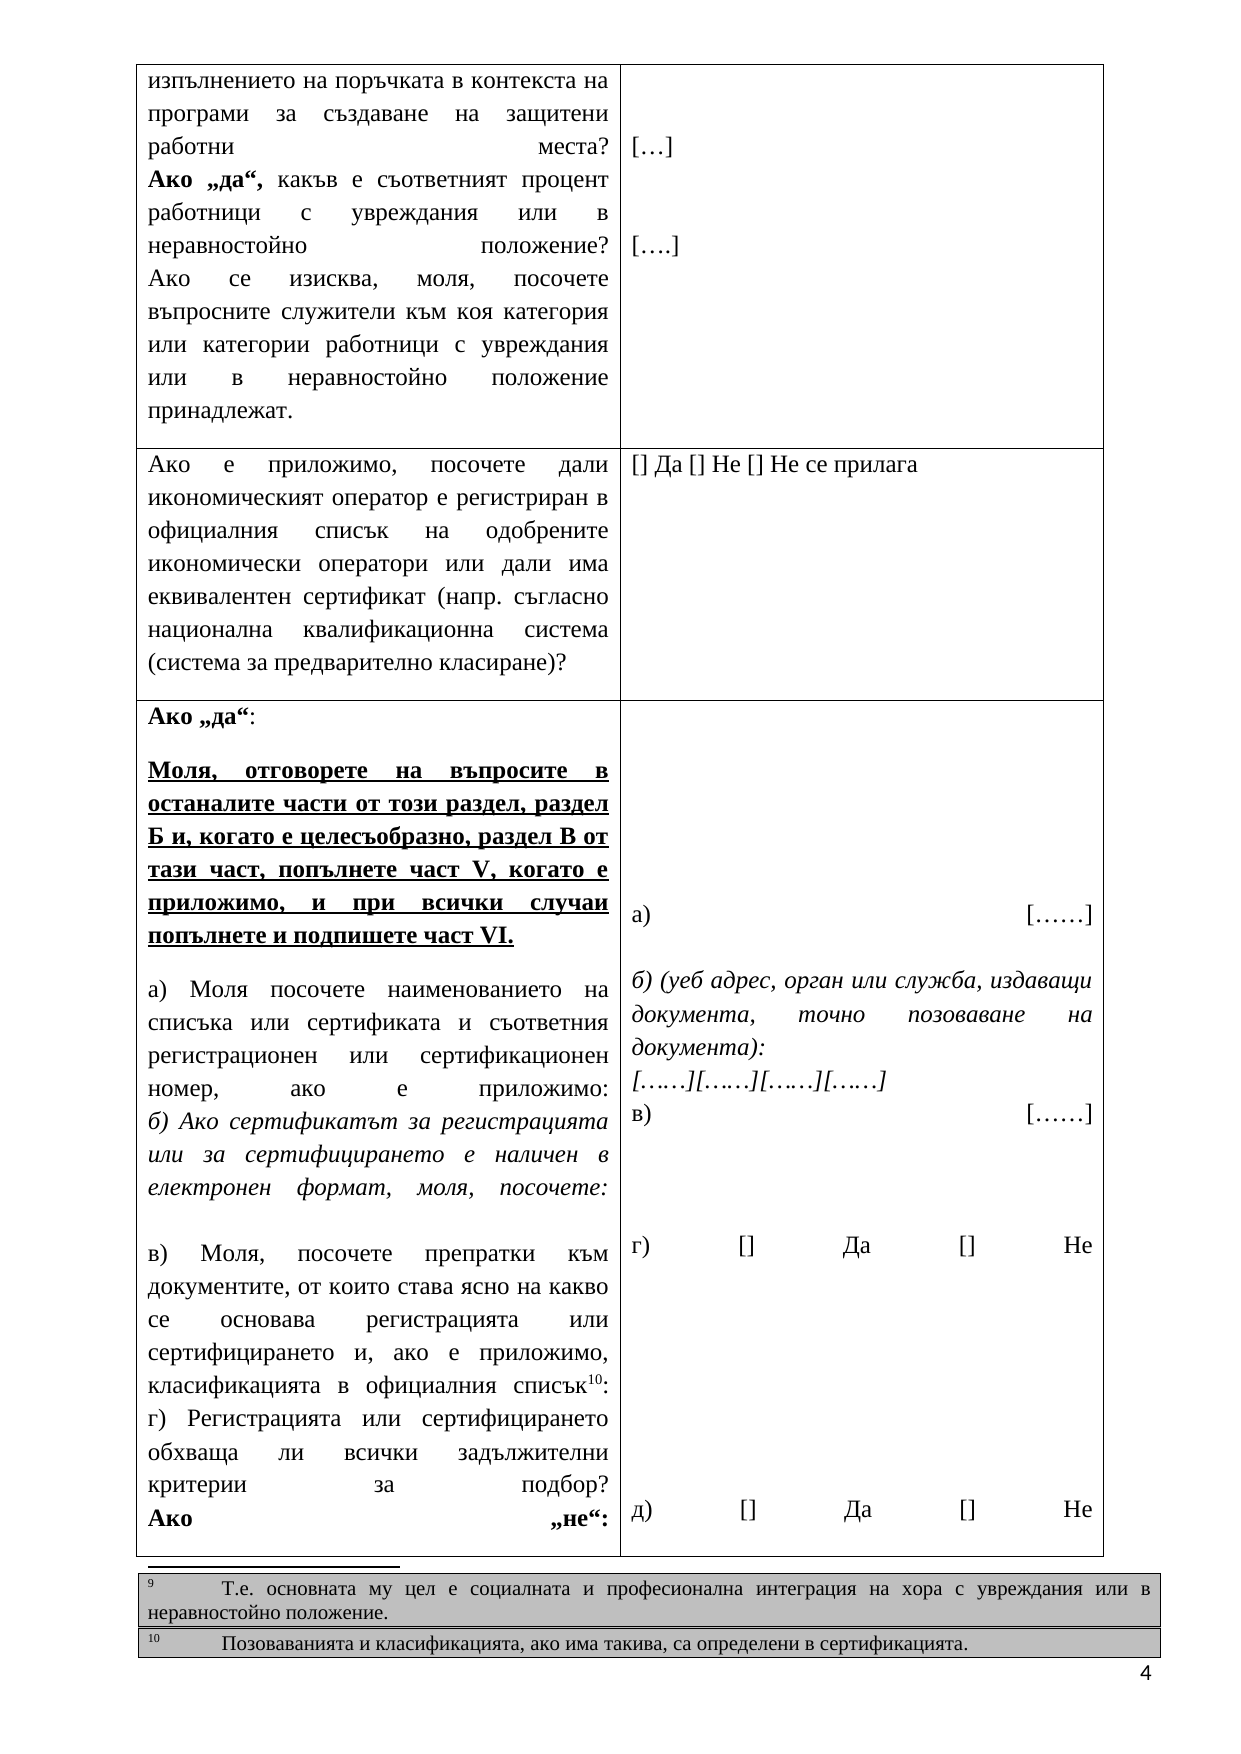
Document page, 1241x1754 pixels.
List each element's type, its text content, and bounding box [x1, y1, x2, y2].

table_cell [] Да [] Не [] Не се прилага [621, 449, 1103, 700]
table_cell Ако е приложимо, посочете дали икономическият оператор е регистриран в официалния списък на одобрените икономически оператори или дали има еквивалентен сертификат (напр. съгласно национална квалификационна система (система за предварително класиране)? [137, 449, 620, 700]
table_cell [137, 65, 620, 448]
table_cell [621, 701, 1103, 1556]
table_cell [621, 65, 1103, 448]
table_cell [137, 701, 620, 1556]
